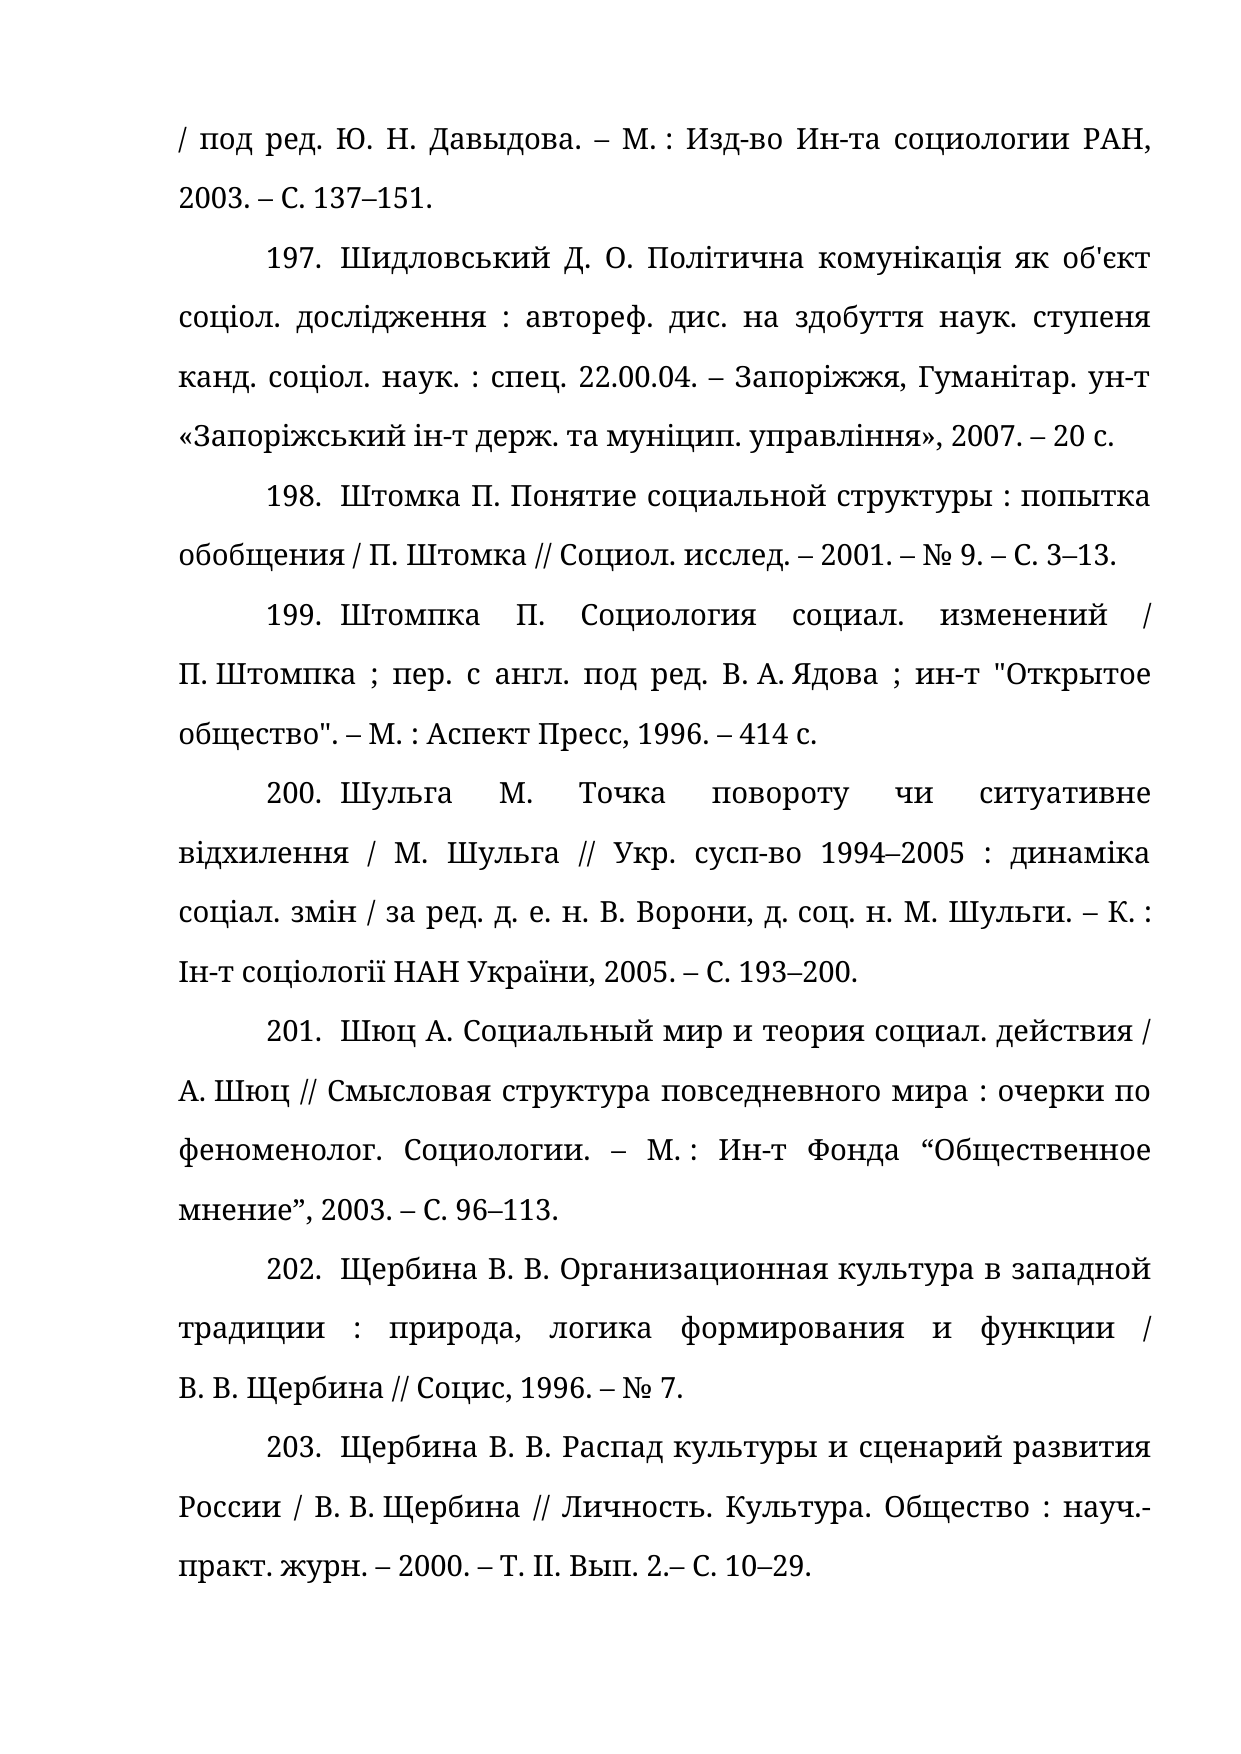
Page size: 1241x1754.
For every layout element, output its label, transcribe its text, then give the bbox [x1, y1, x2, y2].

list Штомка П. Понятие социальной структуры : попытка обобщения / П. Штомка // Социол. исслед. – 2001. – № 9. – С. 3–13. [178, 475, 1152, 574]
list Шульга М. Точка повороту чи ситуативне відхилення / М. Шульга // Укр. сусп-во 1994–2005 : динаміка соціал. змін / за ред. д. е. н. В. Ворони, д. соц. н. М. Шульги. – К. : Ін-т соціології НАН України, 2005. – С. 193–200. [178, 772, 1152, 991]
list Шидловський Д. О. Політична комунікація як об'єкт соціол. дослідження : автореф. дис. на здобуття наук. ступеня канд. соціол. наук. : спец. 22.00.04. – Запоріжжя, Гуманітар. ун-т «Запоріжський ін-т держ. та муніцип. управління», 2007. – 20 с. [178, 237, 1152, 455]
list Шюц А. Социальный мир и теория социал. действия / А. Шюц // Смысловая структура повседневного мира : очерки по феноменолог. Социологии. – М. : Ин-т Фонда “Общественное мнение”, 2003. – С. 96–113. [178, 1010, 1152, 1228]
list Щербина В. В. Распад культуры и сценарий развития России / В. В. Щербина // Личность. Культура. Общество : науч.-практ. журн. – 2000. – Т. II. Вып. 2.– С. 10–29. [178, 1427, 1152, 1585]
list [178, 118, 1152, 217]
list Щербина В. В. Организационная культура в западной традиции : природа, логика формирования и функции / В. В. Щербина // Социс, 1996. – № 7. [178, 1248, 1152, 1407]
list Штомпка П. Социология социал. изменений / П. Штомпка ; пер. с англ. под ред. В. А. Ядова ; ин-т "Открытое общество". – М. : Аспект Пресс, 1996. – 414 с. [178, 594, 1152, 753]
